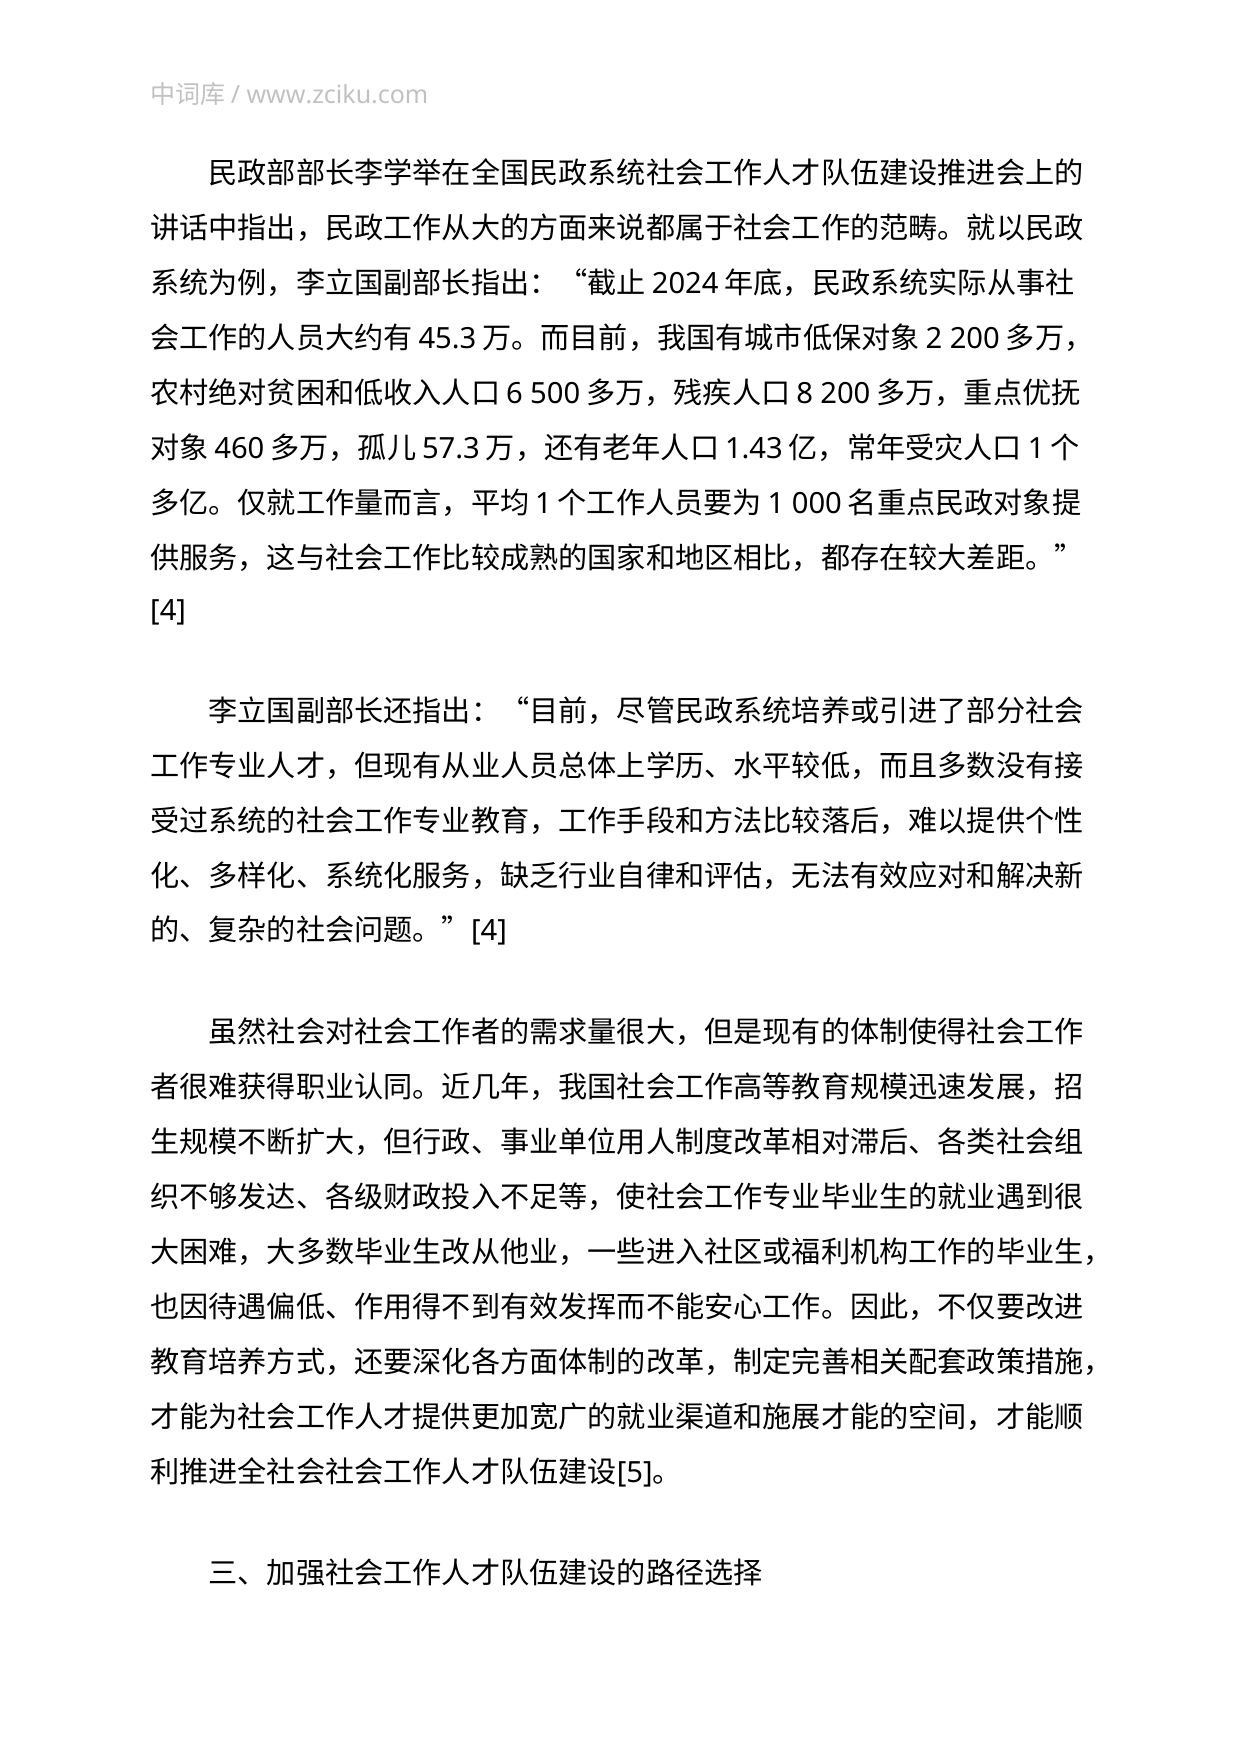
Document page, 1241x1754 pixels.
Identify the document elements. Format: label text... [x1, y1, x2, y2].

text 虽然社会对社会工作者的需求量很大，但是现有的体制使得社会工作者很难获得职业认同。近几年，我国社会工作高等教育规模迅速发展，招生规模不断扩大，但行政、事业单位用人制度改革相对滞后、各类社会组织不够发达、各级财政投入不足等，使社会工作专业毕业生的就业遇到很大困难，大多数毕业生改从他业，一些进入社区或福利机构工作的毕业生，也因待遇偏低、作用得不到有效发挥而不能安心工作。因此，不仅要改进教育培养方式，还要深化各方面体制的改革，制定完善相关配套政策措施，才能为社会工作人才提供更加宽广的就业渠道和施展才能的空间，才能顺利推进全社会社会工作人才队伍建设[5]。 [150, 1009, 1090, 1491]
text 民政部部长李学举在全国民政系统社会工作人才队伍建设推进会上的讲话中指出，民政工作从大的方面来说都属于社会工作的范畴。就以民政系统为例，李立国副部长指出：“截止2024年底，民政系统实际从事社会工作的人员大约有45.3万。而目前，我国有城市低保对象2 200多万，农村绝对贫困和低收入人口6 500多万，残疾人口8 200多万，重点优抚对象460多万，孤儿57.3万，还有老年人口1.43亿，常年受灾人口1个多亿。仅就工作量而言，平均1个工作人员要为1 000名重点民政对象提供服务，这与社会工作比较成熟的国家和地区相比，都存在较大差距。”[4] [150, 150, 1090, 629]
text 李立国副部长还指出：“目前，尽管民政系统培养或引进了部分社会工作专业人才，但现有从业人员总体上学历、水平较低，而且多数没有接受过系统的社会工作专业教育，工作手段和方法比较落后，难以提供个性化、多样化、系统化服务，缺乏行业自律和评估，无法有效应对和解决新的、复杂的社会问题。”[4] [150, 687, 1090, 949]
text 三、加强社会工作人才队伍建设的路径选择 [150, 1550, 1090, 1592]
